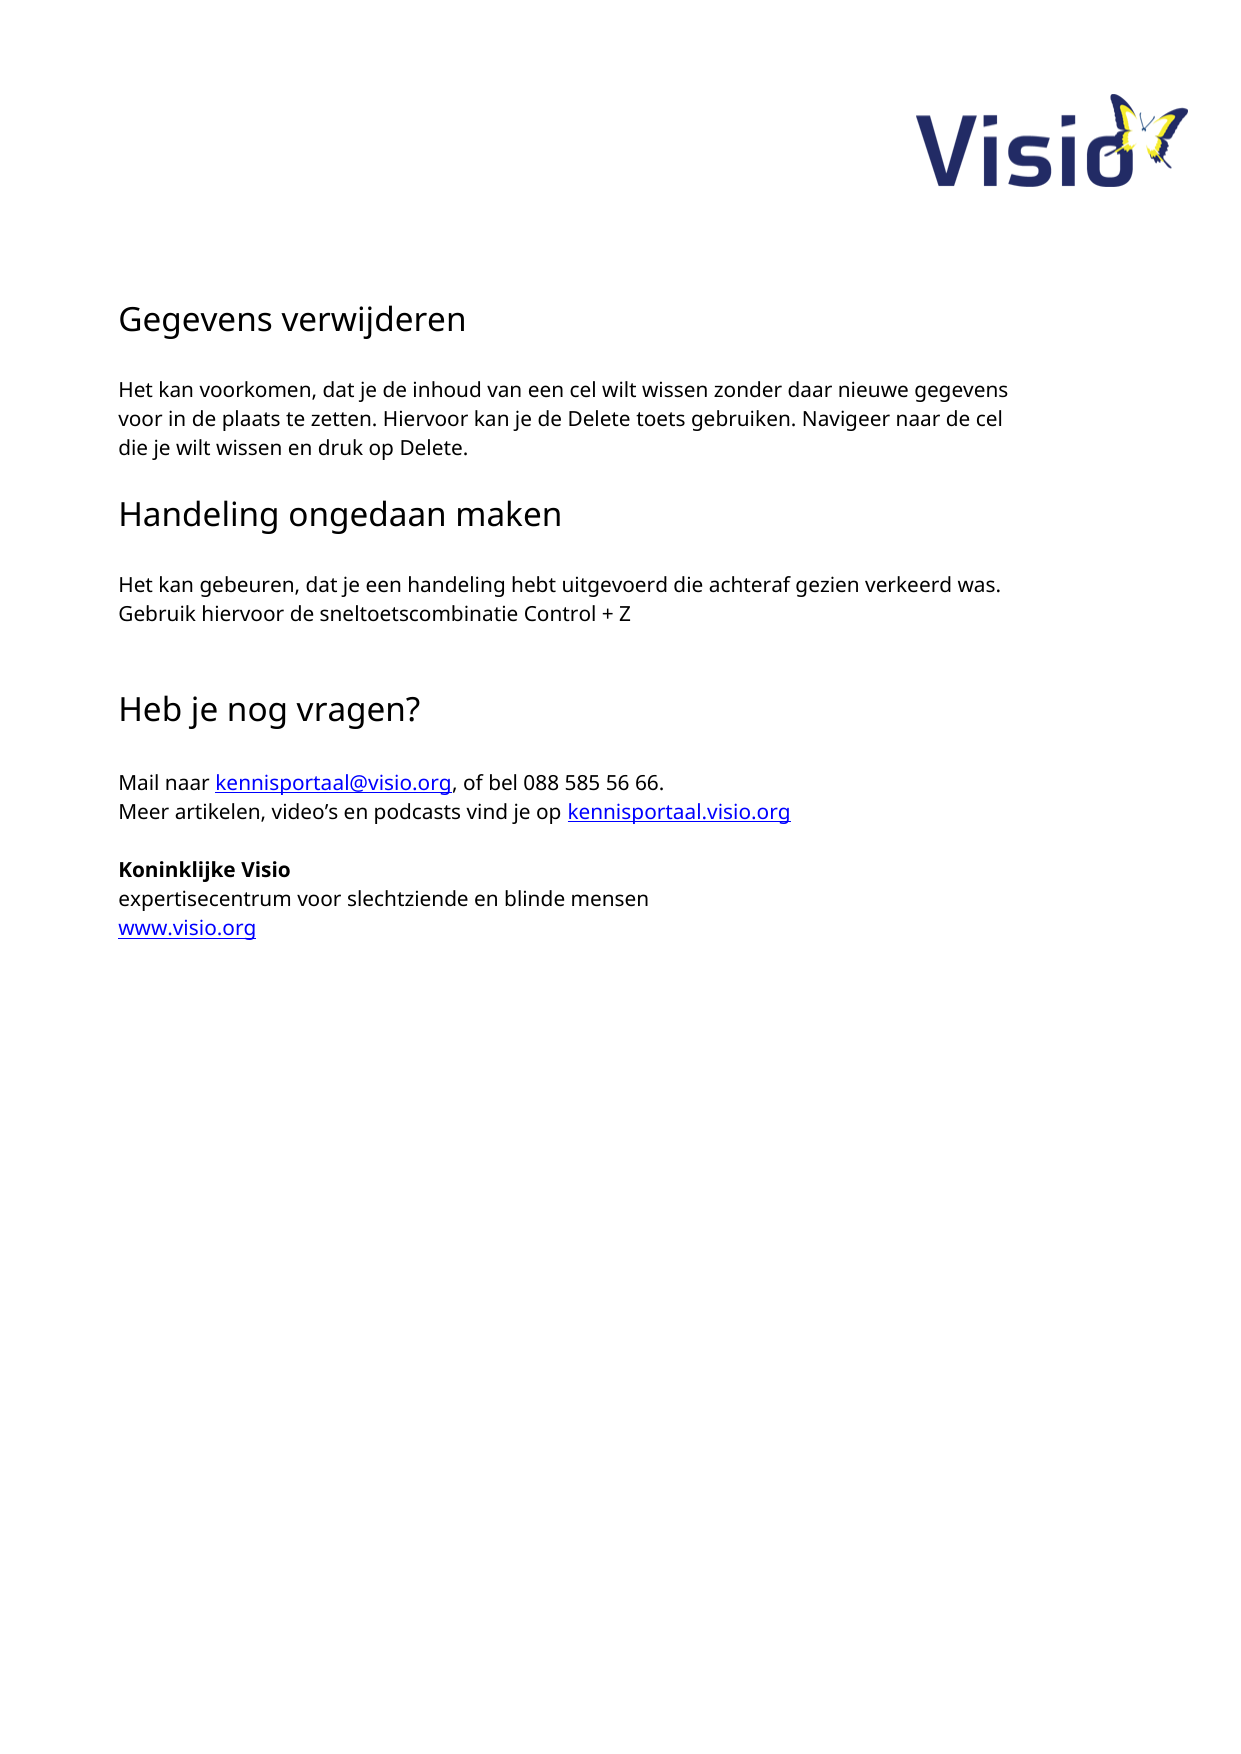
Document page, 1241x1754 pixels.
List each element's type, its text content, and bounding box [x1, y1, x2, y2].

text expertisecentrum voor slechtziende en blinde mensen [118, 884, 1016, 913]
subtitle Heb je nog vragen? [118, 686, 1016, 732]
text Het kan gebeuren, dat je een handeling hebt uitgevoerd die achteraf gezien verkeerd was. Gebruik hiervoor de sneltoetscombinatie Control + Z [118, 569, 1016, 628]
text Mail naar kennisportaal@visio.org, of bel 088 585 56 66. [118, 765, 1016, 796]
text Koninklijke Visio [118, 854, 1016, 884]
text Het kan voorkomen, dat je de inhoud van een cel wilt wissen zonder daar nieuwe gegevens voor in de plaats te zetten. Hiervoor kan je de Delete toets gebruiken. Navigeer naar de cel die je wilt wissen en druk op Delete. [118, 374, 1016, 462]
text Meer artikelen, video’s en podcasts vind je op kennisportaal.visio.org [118, 796, 1016, 825]
text www.visio.org [118, 913, 1016, 942]
subtitle Handeling ongedaan maken [118, 491, 1016, 536]
picture [904, 89, 1199, 190]
subtitle Gegevens verwijderen [118, 295, 1016, 341]
